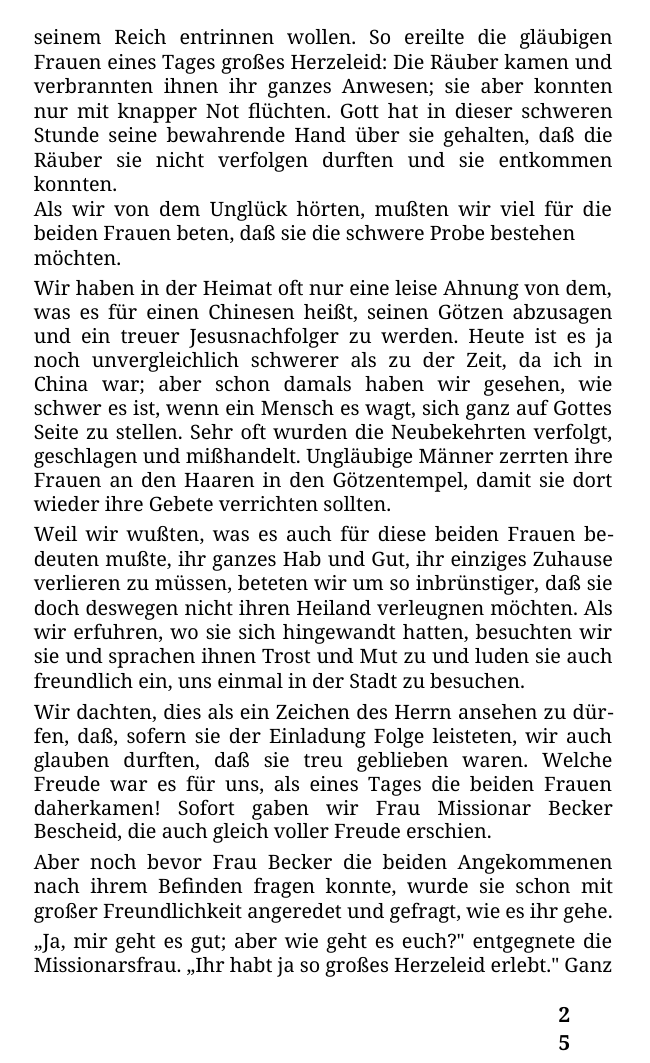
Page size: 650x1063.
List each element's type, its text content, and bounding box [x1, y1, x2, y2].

text Aber noch bevor Frau Becker die beiden Angekommenen nach ihrem Befinden fragen konnte, wurde sie schon mit großer Freundlichkeit angeredet und gefragt, wie es ihr gehe. [33, 849, 613, 923]
text Wir dachten, dies als ein Zeichen des Herrn ansehen zu dürfen, daß, sofern sie der Einladung Folge leisteten, wir auch glauben durften, daß sie treu geblieben waren. Welche Freude war es für uns, als eines Tages die beiden Frauen daherkamen! Sofort gaben wir Frau Missionar Becker Bescheid, die auch gleich voller Freude erschien. [33, 700, 613, 844]
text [33, 25, 613, 196]
text möchten. [33, 245, 613, 270]
text Wir haben in der Heimat oft nur eine leise Ahnung von dem, was es für einen Chinesen heißt, seinen Götzen abzusagen und ein treuer Jesusnachfolger zu werden. Heute ist es ja noch unvergleichlich schwerer als zu der Zeit, da ich in China war; aber schon damals haben wir gesehen, wie schwer es ist, wenn ein Mensch es wagt, sich ganz auf Gottes Seite zu stellen. Sehr oft wurden die Neubekehrten verfolgt, geschlagen und mißhandelt. Ungläubige Männer zerrten ihre Frauen an den Haaren in den Götzentempel, damit sie dort wieder ihre Gebete verrichten sollten. [33, 277, 613, 516]
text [33, 930, 613, 978]
text Weil wir wußten, was es auch für diese beiden Frauen bedeuten mußte, ihr ganzes Hab und Gut, ihr einziges Zuhause verlieren zu müssen, beteten wir um so inbrünstiger, daß sie doch deswegen nicht ihren Heiland verleugnen möchten. Als wir erfuhren, wo sie sich hingewandt hatten, besuchten wir sie und sprachen ihnen Trost und Mut zu und luden sie auch freundlich ein, uns einmal in der Stadt zu besuchen. [33, 522, 613, 693]
text Als wir von dem Unglück hörten, mußten wir viel für die beiden Frauen beten, daß sie die schwere Probe bestehen [33, 196, 613, 245]
